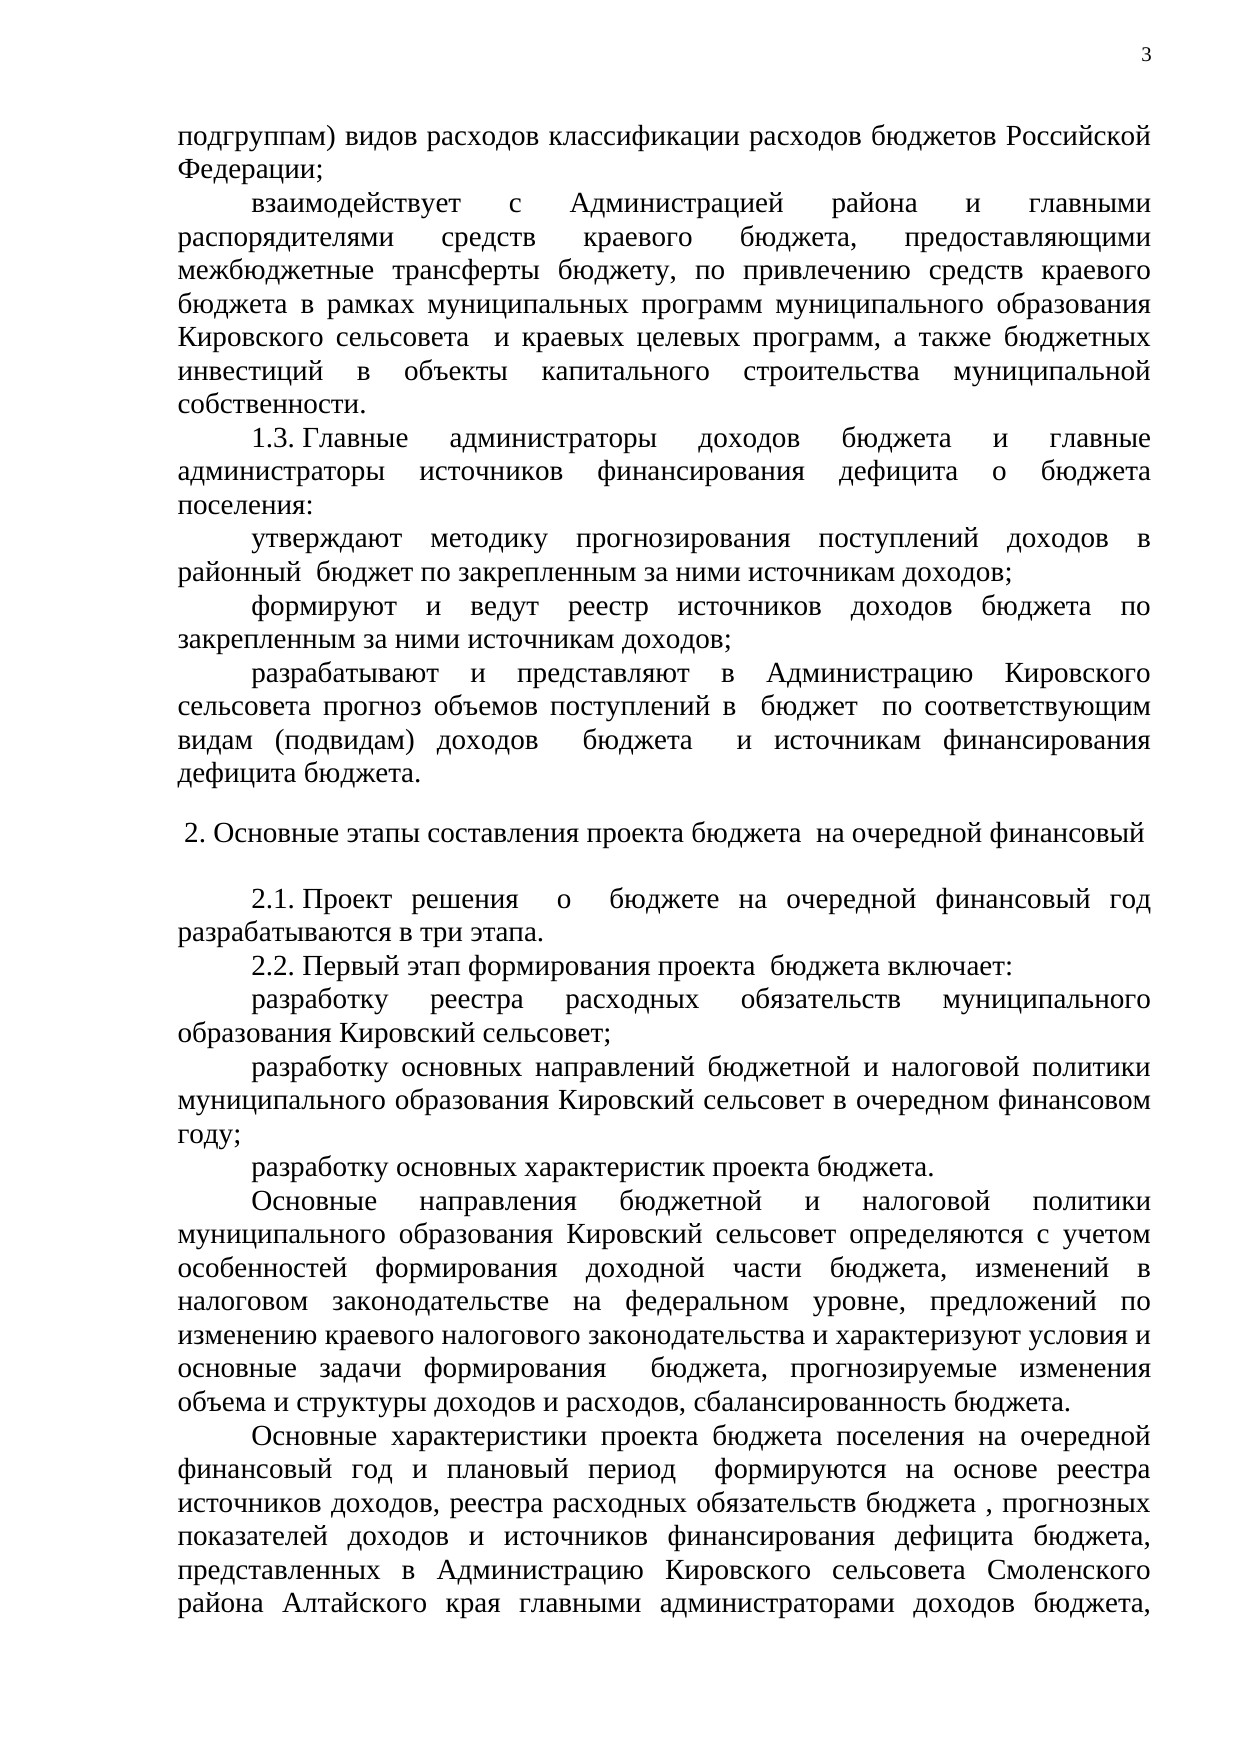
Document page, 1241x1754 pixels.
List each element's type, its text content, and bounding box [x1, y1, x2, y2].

text взаимодействует с Администрацией района и главными распорядителями средств краевого бюджета, предоставляющими межбюджетные трансферты бюджету, по привлечению средств краевого бюджета в рамках муниципальных программ муниципального образования Кировского сельсовета и краевых целевых программ, а также бюджетных инвестиций в объекты капитального строительства муниципальной собственности. [177, 185, 1152, 420]
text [177, 118, 1152, 185]
text 2. Основные этапы составления проекта бюджета на очередной финансовый [177, 822, 997, 847]
text формируют и ведут реестр источников доходов бюджета по закрепленным за ними источникам доходов; [177, 588, 1152, 655]
text разработку основных характеристик проекта бюджета. [177, 1149, 1152, 1183]
text разработку реестра расходных обязательств муниципального образования Кировский сельсовет; [177, 982, 1152, 1049]
text разработку основных направлений бюджетной и налоговой политики муниципального образования Кировский сельсовет в очередном финансовом году; [177, 1049, 1152, 1149]
text 2.1. Проект решения о бюджете на очередной финансовый год разрабатываются в три этапа. [177, 881, 1152, 948]
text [177, 1418, 1152, 1619]
text 1.3. Главные администраторы доходов бюджета и главные администраторы источников финансирования дефицита о бюджета поселения: [177, 420, 1152, 521]
text утверждают методику прогнозирования поступлений доходов в районный бюджет по закрепленным за ними источникам доходов; [177, 521, 1152, 588]
text 2.2. Первый этап формирования проекта бюджета включает: [177, 948, 1152, 982]
text Основные направления бюджетной и налоговой политики муниципального образования Кировский сельсовет определяются с учетом особенностей формирования доходной части бюджета, изменений в налоговом законодательстве на федеральном уровне, предложений по изменению краевого налогового законодательства и характеризуют условия и основные задачи формирования бюджета, прогнозируемые изменения объема и структуры доходов и расходов, сбалансированность бюджета. [177, 1183, 1152, 1418]
text разрабатывают и представляют в Администрацию Кировского сельсовета прогноз объемов поступлений в бюджет по соответствующим видам (подвидам) доходов бюджета и источникам финансирования дефицита бюджета. [177, 655, 1152, 789]
